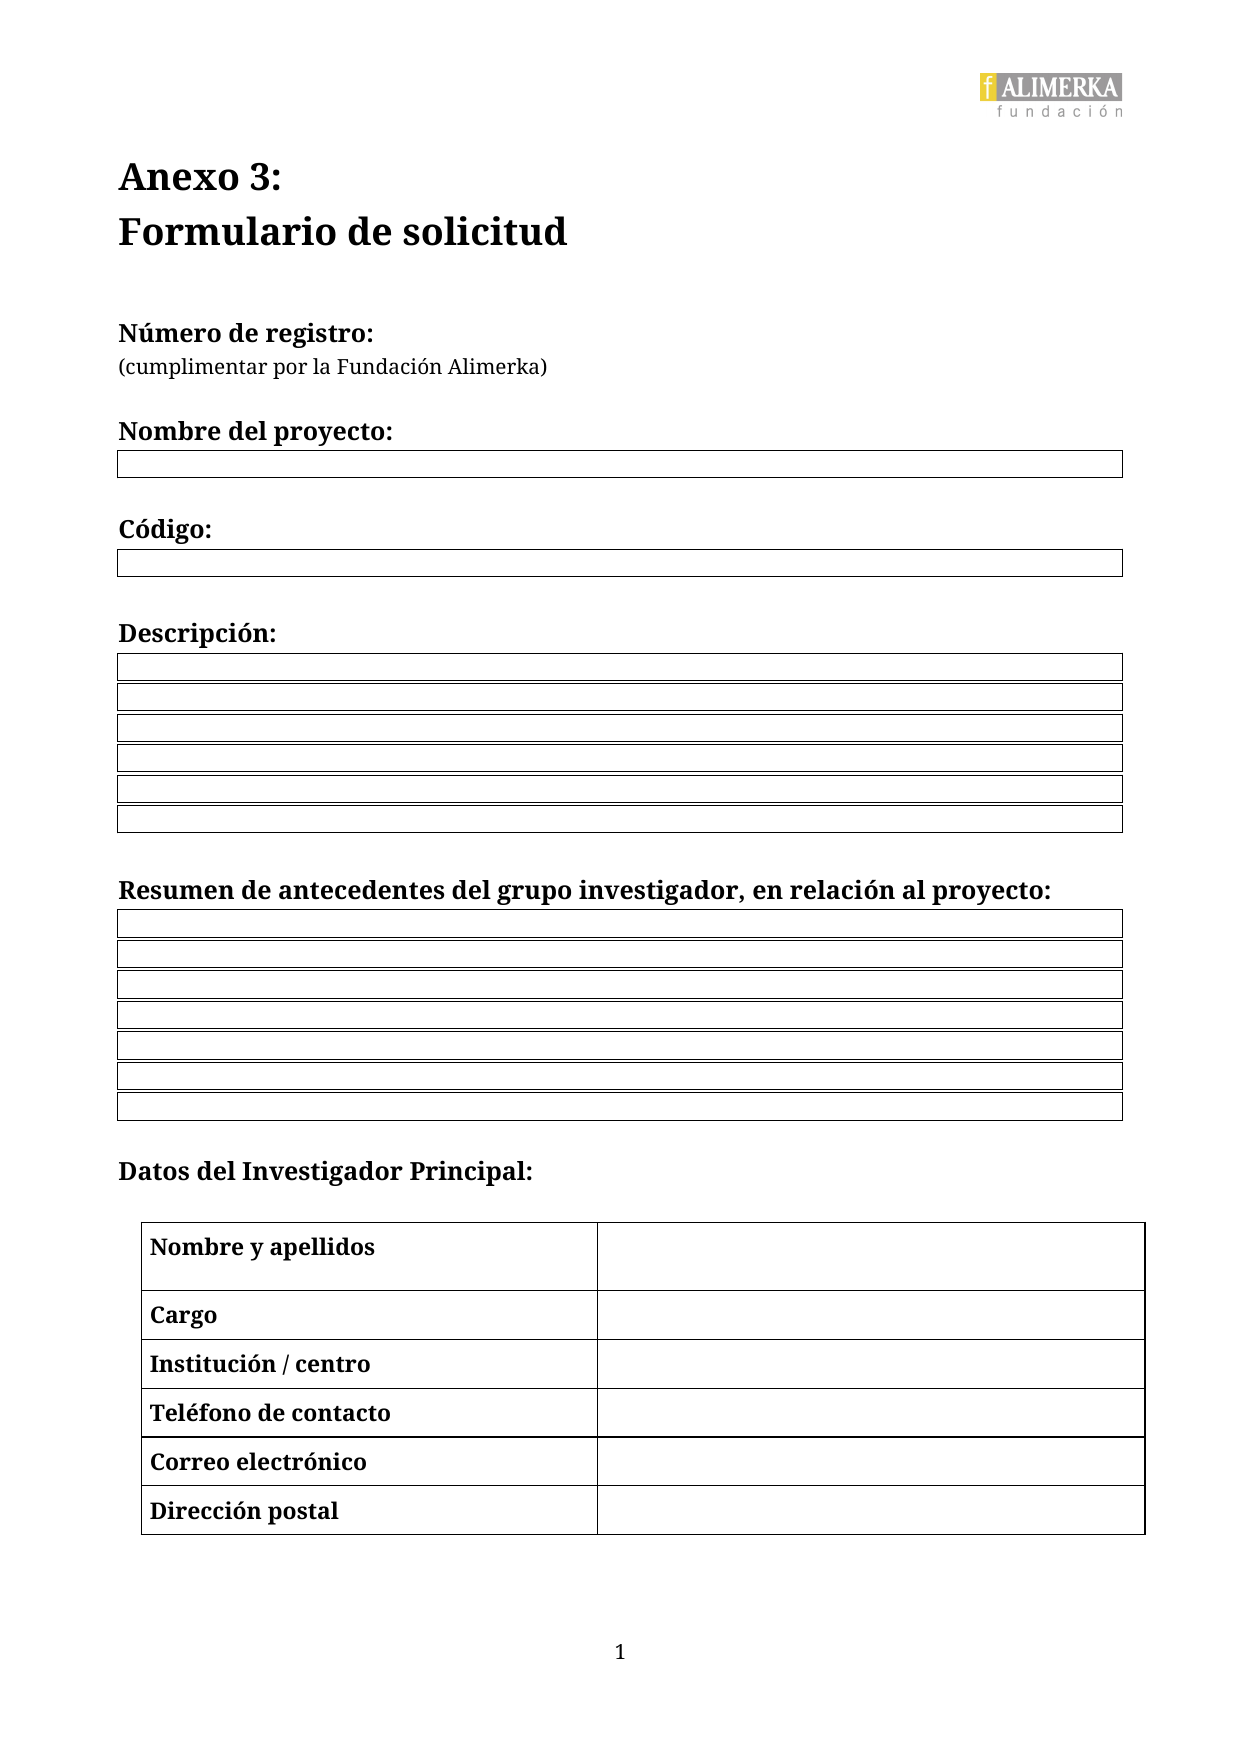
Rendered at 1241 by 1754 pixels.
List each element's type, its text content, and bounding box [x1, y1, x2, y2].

text (cumplimentar por la Fundación Alimerka) [118, 352, 1122, 381]
table_cell Dirección postal [142, 1486, 597, 1534]
text Datos del Investigador Principal: [118, 1154, 1122, 1188]
table_cell [598, 1438, 1144, 1485]
table_cell Institución / centro [142, 1340, 597, 1387]
table_cell Correo electrónico [142, 1438, 597, 1485]
table_cell Teléfono de contacto [142, 1389, 597, 1436]
table_cell Cargo [142, 1291, 597, 1338]
table_header Nombre y apellidos [142, 1223, 597, 1289]
text Anexo 3: [118, 150, 1122, 201]
picture [980, 73, 1123, 117]
text Código: [118, 512, 1122, 546]
text Resumen de antecedentes del grupo investigador, en relación al proyecto: [118, 872, 1122, 906]
text Nombre del proyecto: [118, 413, 1122, 447]
table_cell [598, 1486, 1144, 1534]
table_header [598, 1223, 1144, 1289]
text Descripción: [118, 616, 1122, 650]
text Formulario de solicitud [118, 205, 1122, 256]
table_cell [598, 1340, 1144, 1387]
table_cell [598, 1291, 1144, 1338]
text Número de registro: [118, 315, 1122, 349]
table_cell [598, 1389, 1144, 1436]
